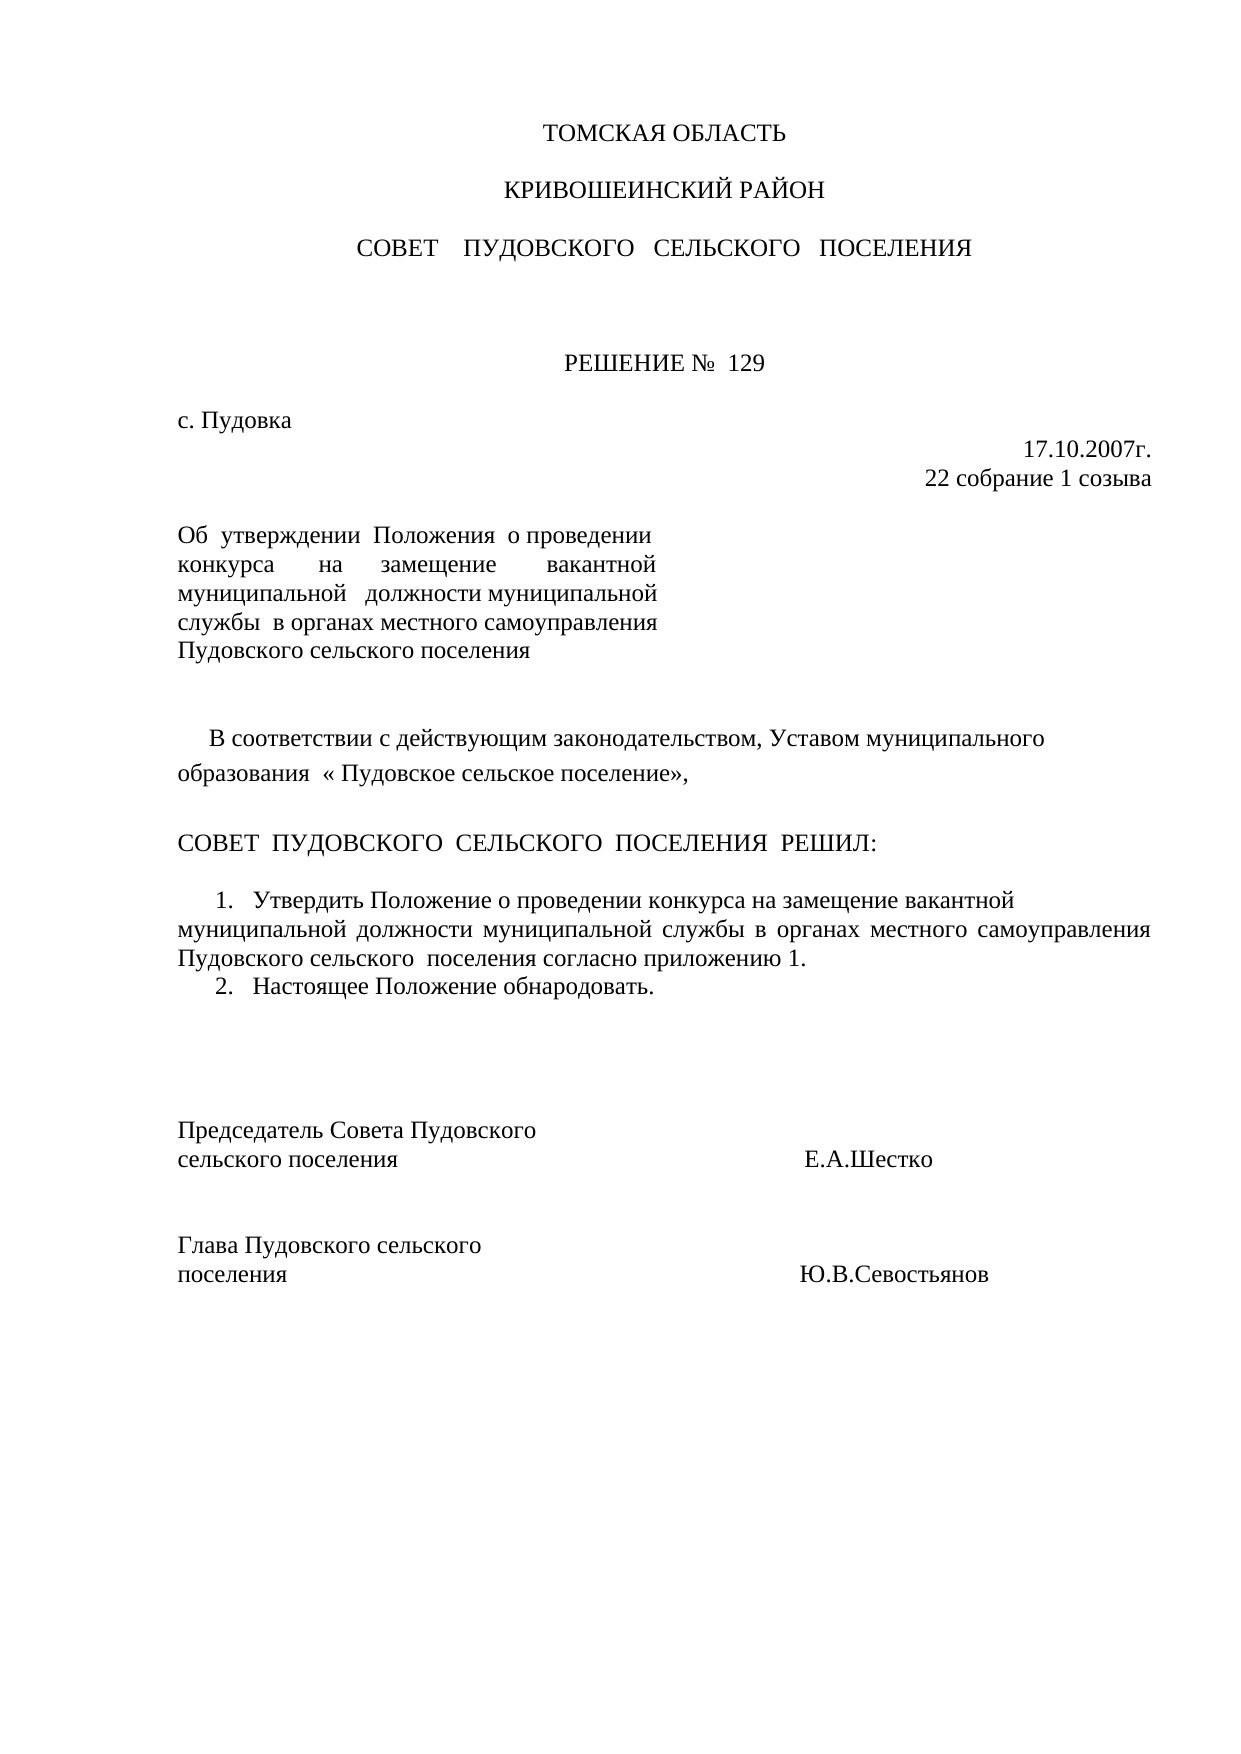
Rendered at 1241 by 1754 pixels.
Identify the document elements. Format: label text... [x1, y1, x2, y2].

text конкурса на замещение вакантной [177, 549, 1152, 578]
text службы в органах местного самоуправления [177, 607, 1152, 636]
text Об утверждении Положения о проведении [177, 521, 1152, 549]
text поселения Ю.В.Севостьянов [177, 1259, 1152, 1288]
text СОВЕТ ПУДОВСКОГО СЕЛЬСКОГО ПОСЕЛЕНИЯ [177, 233, 1152, 262]
list Утвердить Положение о проведении конкурса на замещение вакантной [215, 885, 1152, 914]
text КРИВОШЕИНСКИЙ РАЙОН [177, 176, 1152, 204]
text 17.10.2007г. [177, 434, 1152, 463]
text муниципальной должности муниципальной [177, 578, 1152, 607]
list Настоящее Положение обнародовать. [215, 971, 1152, 1000]
text Глава Пудовского сельского [177, 1230, 1152, 1259]
text ТОМСКАЯ ОБЛАСТЬ [177, 118, 1152, 147]
text СОВЕТ ПУДОВСКОГО СЕЛЬСКОГО ПОСЕЛЕНИЯ РЕШИЛ: [177, 828, 1152, 856]
text 22 собрание 1 созыва [177, 463, 1152, 492]
text РЕШЕНИЕ № 129 [177, 348, 1152, 377]
text образования « Пудовское сельское поселение», [177, 758, 1152, 787]
text Председатель Совета Пудовского [177, 1115, 1152, 1144]
text Пудовского сельского поселения [177, 636, 1152, 664]
text В соответствии с действующим законодательством, Уставом муниципального [177, 723, 1152, 752]
text муниципальной должности муниципальной службы в органах местного самоуправления Пудовского сельского поселения согласно приложению 1. [177, 914, 1152, 971]
text с. Пудовка [177, 406, 1152, 434]
text сельского поселения Е.А.Шестко [177, 1144, 1152, 1173]
